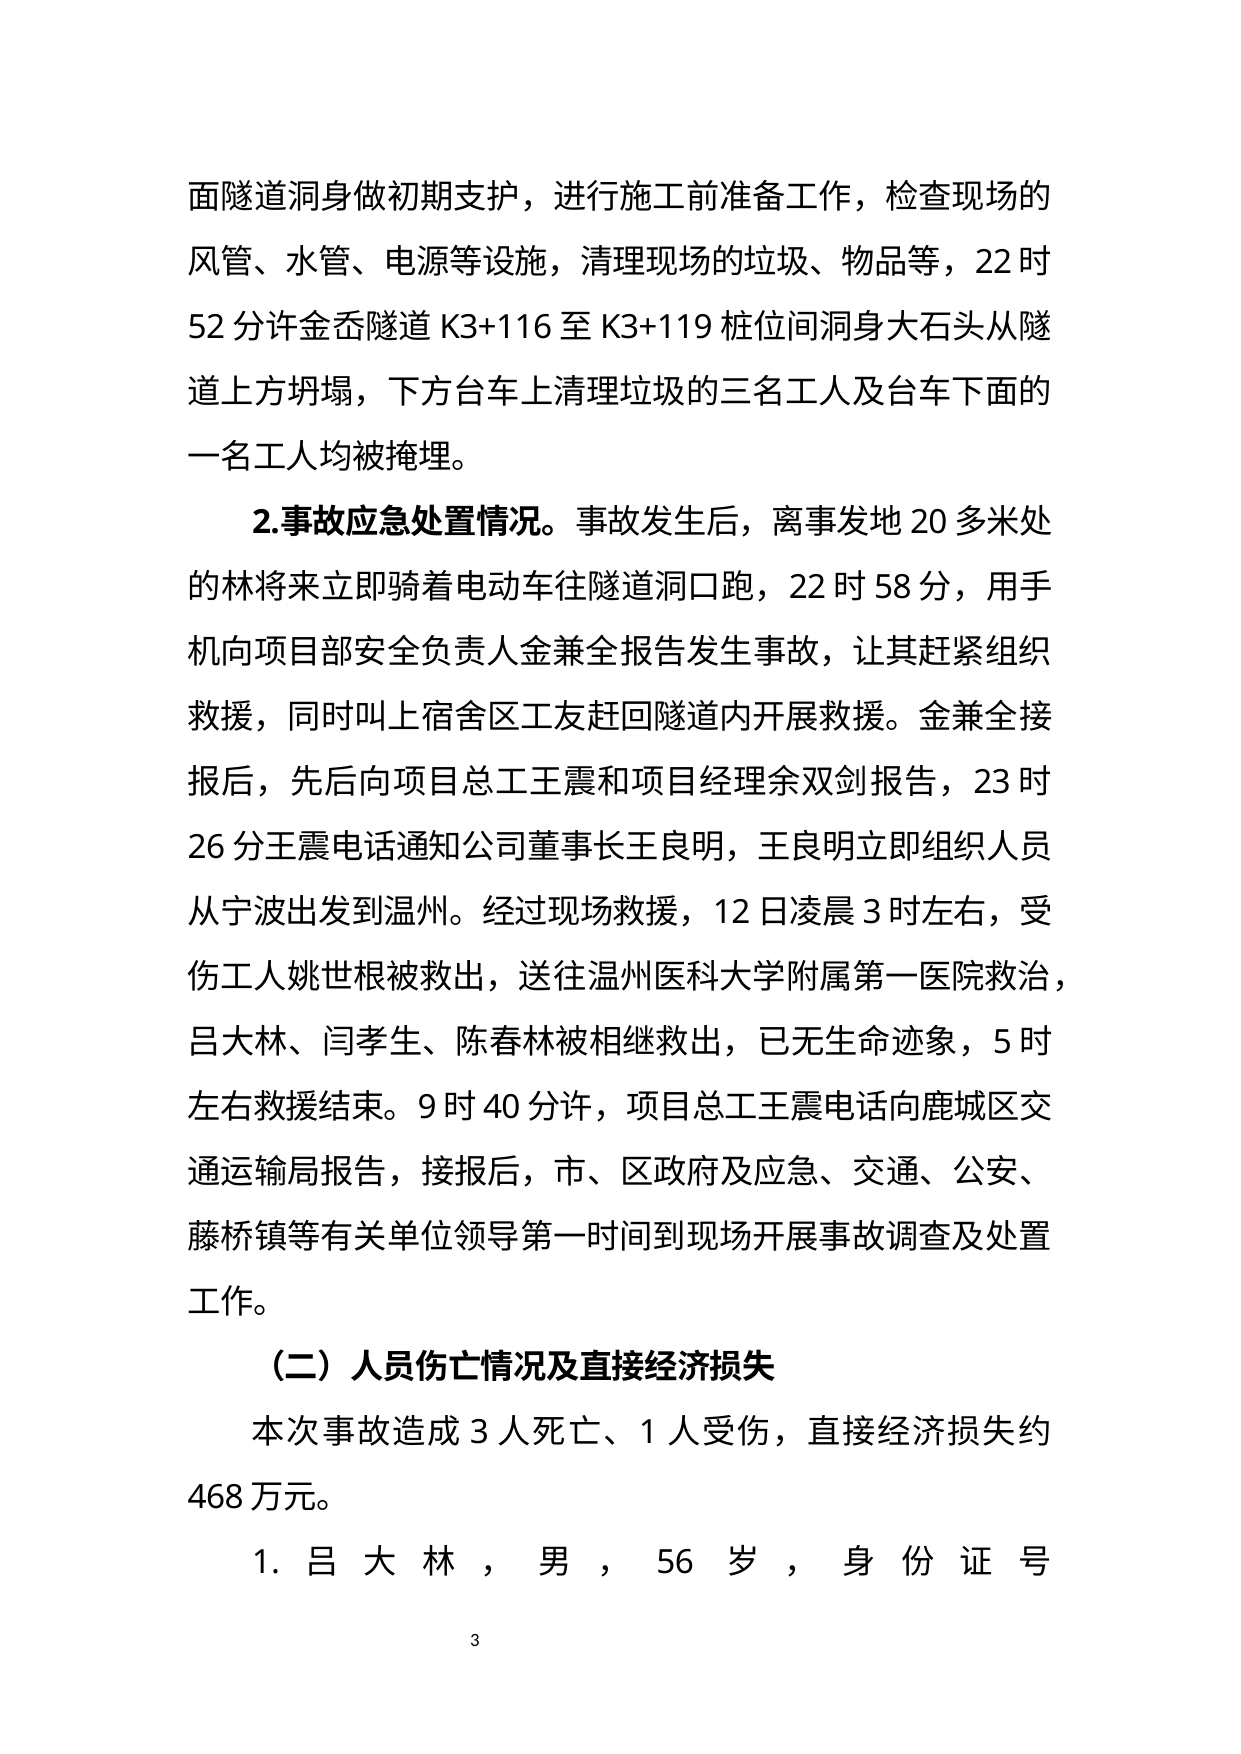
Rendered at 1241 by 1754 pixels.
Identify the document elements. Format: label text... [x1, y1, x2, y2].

text （二）人员伤亡情况及直接经济损失 [187, 1332, 1053, 1397]
text 2.事故应急处置情况。事故发生后，离事发地20多米处的林将来立即骑着电动车往隧道洞口跑，22时58分，用手机向项目部安全负责人金兼全报告发生事故，让其赶紧组织救援，同时叫上宿舍区工友赶回隧道内开展救援。金兼全接报后，先后向项目总工王震和项目经理余双剑报告，23时26分王震电话通知公司董事长王良明，王良明立即组织人员从宁波出发到温州。经过现场救援，12日凌晨3时左右，受伤工人姚世根被救出，送往温州医科大学附属第一医院救治，吕大林、闫孝生、陈春林被相继救出，已无生命迹象，5时左右救援结束。9时40分许，项目总工王震电话向鹿城区交通运输局报告，接报后，市、区政府及应急、交通、公安、藤桥镇等有关单位领导第一时间到现场开展事故调查及处置工作。 [187, 487, 1053, 1332]
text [187, 162, 1053, 487]
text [187, 1527, 1053, 1592]
text 本次事故造成3人死亡、1人受伤，直接经济损失约468万元。 [187, 1397, 1053, 1527]
